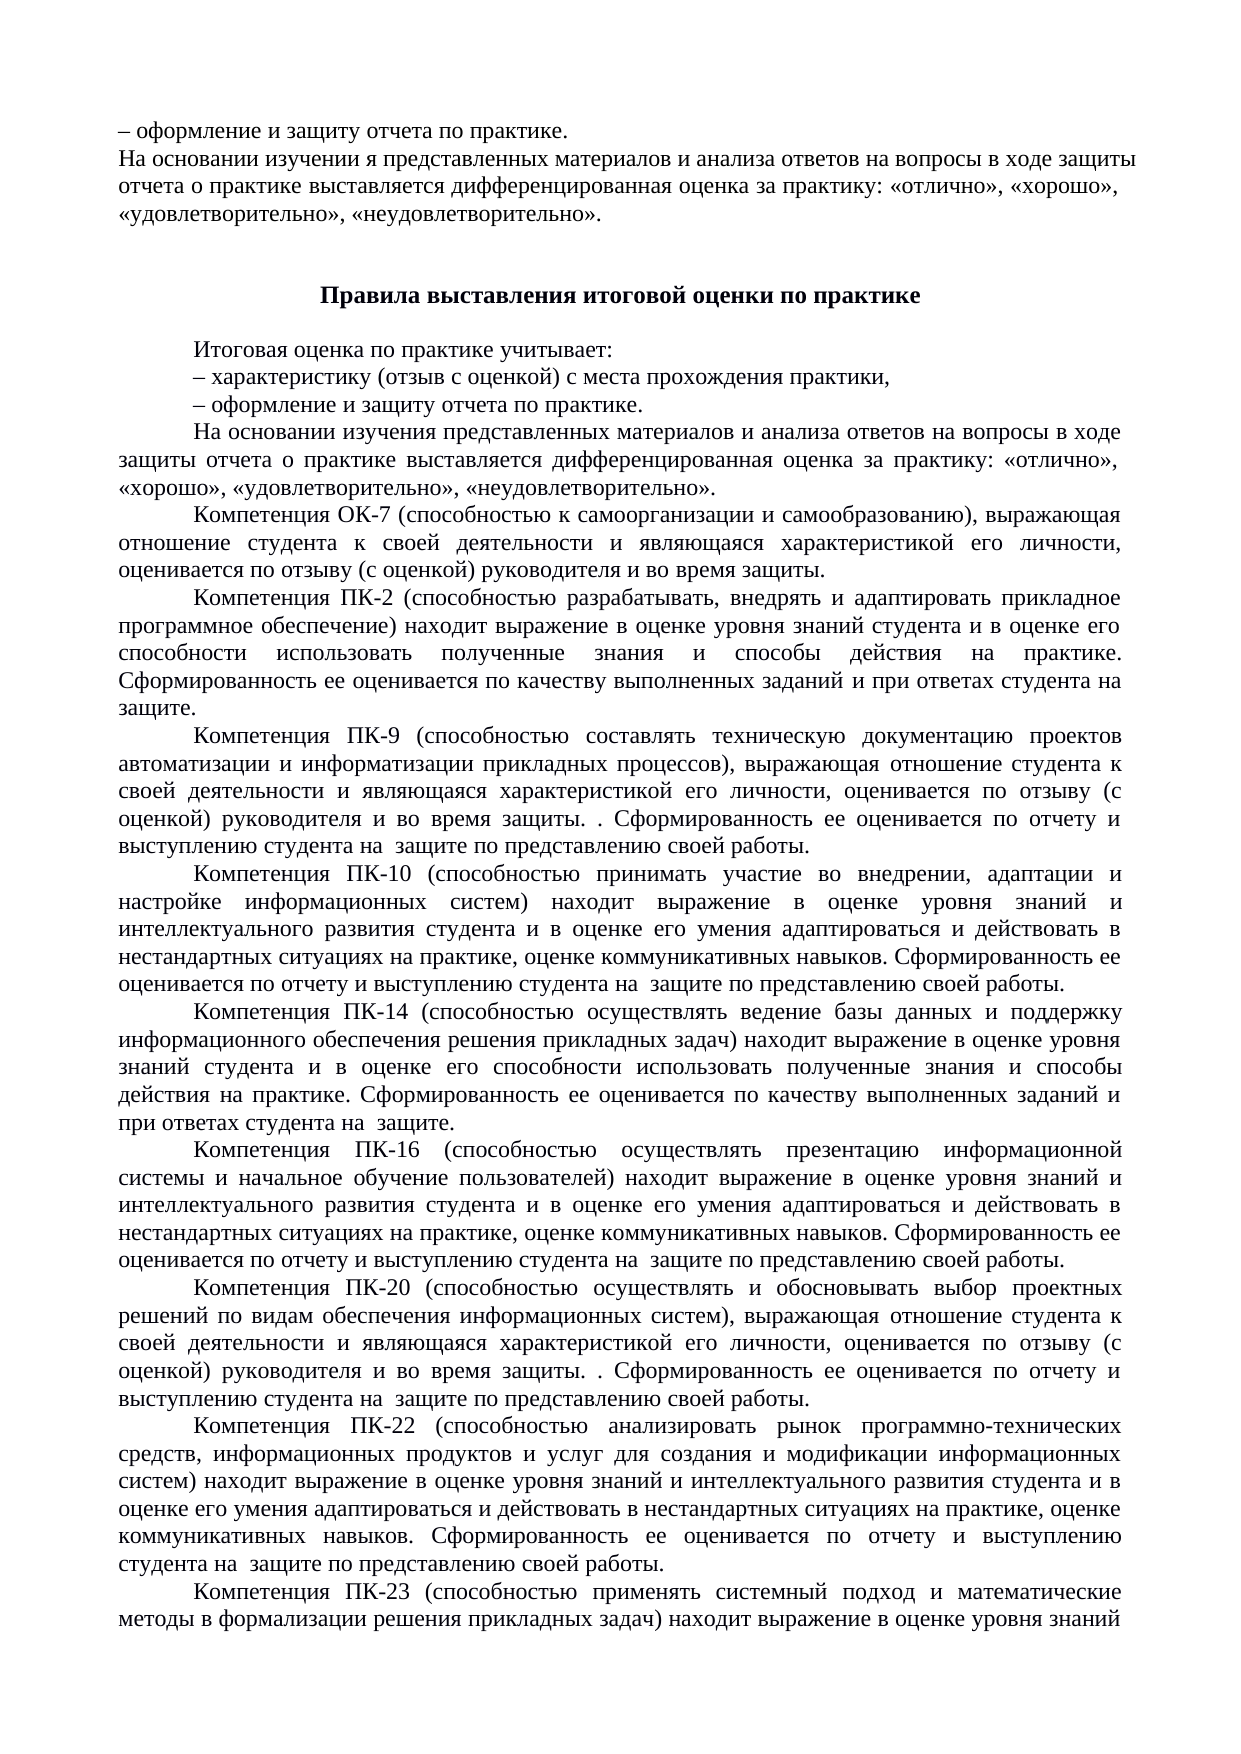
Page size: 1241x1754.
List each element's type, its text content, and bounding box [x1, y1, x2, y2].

text На основании изучении я представленных материалов и анализа ответов на вопросы в ходе защиты отчета о практике выставляется дифференцированная оценка за практику: «отлично», «хорошо», [118, 144, 1180, 199]
text Компетенция ПК-9 (способностью составлять техническую документацию проектов автоматизации и информатизации прикладных процессов), выражающая отношение студента к своей деятельности и являющаяся характеристикой его личности, оценивается по отзыву (с оценкой) руководителя и во время защиты. . Сформированность ее оценивается по отчету и выступлению студента на защите по представлению своей работы. [118, 721, 1122, 859]
text Компетенция ПК-22 (способностью анализировать рынок программно-технических средств, информационных продуктов и услуг для создания и модификации информационных систем) находит выражение в оценке уровня знаний и интеллектуального развития студента и в оценке его умения адаптироваться и действовать в нестандартных ситуациях на практике, оценке коммуникативных навыков. Сформированность ее оценивается по отчету и выступлению студента на защите по представлению своей работы. [118, 1411, 1122, 1577]
text Компетенция ПК-16 (способностью осуществлять презентацию информационной системы и начальное обучение пользователей) находит выражение в оценке уровня знаний и интеллектуального развития студента и в оценке его умения адаптироваться и действовать в нестандартных ситуациях на практике, оценке коммуникативных навыков. Сформированность ее оценивается по отчету и выступлению студента на защите по представлению своей работы. [118, 1135, 1122, 1273]
text На основании изучения представленных материалов и анализа ответов на вопросы в ходе защиты отчета о практике выставляется дифференцированная оценка за практику: «отлично», [118, 417, 1122, 473]
text Компетенция ОК-7 (способностью к самоорганизации и самообразованию), выражающая отношение студента к своей деятельности и являющаяся характеристикой его личности, оценивается по отзыву (с оценкой) руководителя и во время защиты. [118, 500, 1122, 583]
text Компетенция ПК-23 (способностью применять системный подход и математические методы в формализации решения прикладных задач) находит выражение в оценке уровня знаний [118, 1577, 1122, 1632]
text Итоговая оценка по практике учитывает: [193, 334, 1180, 362]
list оформление и защиту отчета по практике. [193, 390, 1180, 417]
text «хорошо», «удовлетворительно», «неудовлетворительно». [118, 473, 1180, 500]
text Компетенция ПК-10 (способностью принимать участие во внедрении, адаптации и настройке информационных систем) находит выражение в оценке уровня знаний и интеллектуального развития студента и в оценке его умения адаптироваться и действовать в нестандартных ситуациях на практике, оценке коммуникативных навыков. Сформированность ее оценивается по отчету и выступлению студента на защите по представлению своей работы. [118, 859, 1122, 997]
text «удовлетворительно», «неудовлетворительно». [118, 199, 1180, 227]
list характеристику (отзыв с оценкой) с места прохождения практики, [193, 362, 1180, 390]
text Компетенция ПК-14 (способностью осуществлять ведение базы данных и поддержку информационного обеспечения решения прикладных задач) находит выражение в оценке уровня знаний студента и в оценке его способности использовать полученные знания и способы действия на практике. Сформированность ее оценивается по качеству выполненных заданий и при ответах студента на защите. [118, 997, 1122, 1135]
text Компетенция ПК-20 (способностью осуществлять и обосновывать выбор проектных решений по видам обеспечения информационных систем), выражающая отношение студента к своей деятельности и являющаяся характеристикой его личности, оценивается по отзыву (с оценкой) руководителя и во время защиты. . Сформированность ее оценивается по отчету и выступлению студента на защите по представлению своей работы. [118, 1273, 1122, 1411]
list оформление и защиту отчета по практике. [118, 116, 1180, 144]
subtitle Правила выставления итоговой оценки по практике [276, 281, 964, 309]
text Компетенция ПК-2 (способностью разрабатывать, внедрять и адаптировать прикладное программное обеспечение) находит выражение в оценке уровня знаний студента и в оценке его способности использовать полученные знания и способы действия на практике. Сформированность ее оценивается по качеству выполненных заданий и при ответах студента на защите. [118, 583, 1122, 721]
